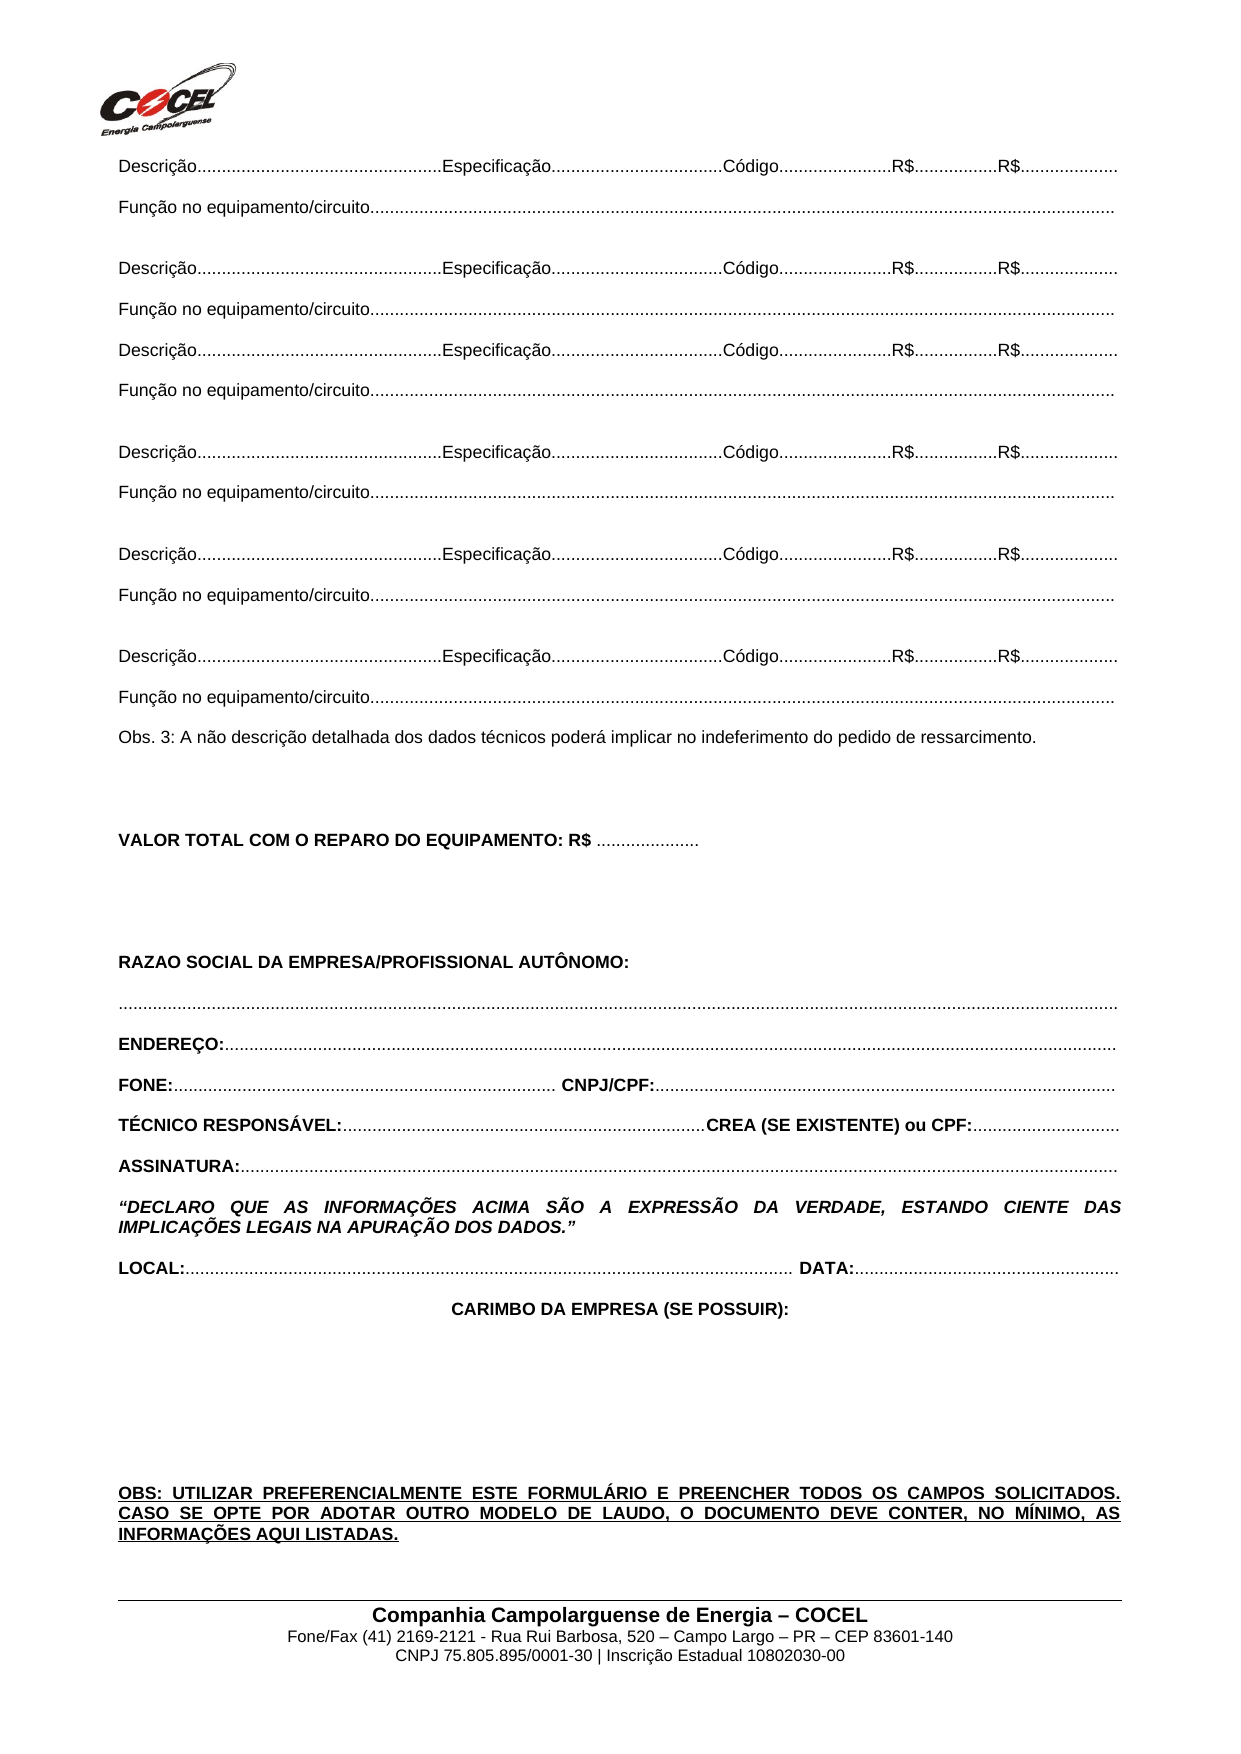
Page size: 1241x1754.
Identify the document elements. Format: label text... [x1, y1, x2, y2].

text ............................................................................................................................................................................................................ [118, 993, 1122, 1013]
text RAZAO SOCIAL DA EMPRESA/PROFISSIONAL AUTÔNOMO: [118, 952, 1122, 972]
text ENDEREÇO:...................................................................................................................................................................................... [118, 1033, 1122, 1054]
text OBS: UTILIZAR PREFERENCIALMENTE ESTE FORMULÁRIO E PREENCHER TODOS OS CAMPOS SOLICITADOS. CASO SE OPTE POR ADOTAR OUTRO MODELO DE LAUDO, O DOCUMENTO DEVE CONTER, NO MÍNIMO, AS INFORMAÇÕES AQUI LISTADAS. [118, 1483, 1122, 1544]
text TÉCNICO RESPONSÁVEL:..........................................................................CREA (SE EXISTENTE) ou CPF:.............................. [118, 1115, 1122, 1136]
text ASSINATURA:................................................................................................................................................................................... [118, 1156, 1122, 1176]
picture [100, 63, 236, 136]
text LOCAL:............................................................................................................................ DATA:...................................................... [118, 1258, 1122, 1278]
text CARIMBO DA EMPRESA (SE POSSUIR): [118, 1299, 1122, 1319]
text “DECLARO QUE AS INFORMAÇÕES ACIMA SÃO A EXPRESSÃO DA VERDADE, ESTANDO CIENTE DAS IMPLICAÇÕES LEGAIS NA APURAÇÃO DOS DADOS.” [118, 1197, 1122, 1238]
text Obs. 3: A não descrição detalhada dos dados técnicos poderá implicar no indeferimento do pedido de ressarcimento. [118, 727, 1122, 748]
text VALOR TOTAL COM O REPARO DO EQUIPAMENTO: R$ ..................... [118, 829, 1122, 850]
text FONE:.............................................................................. CNPJ/CPF:.............................................................................................. [118, 1074, 1122, 1095]
